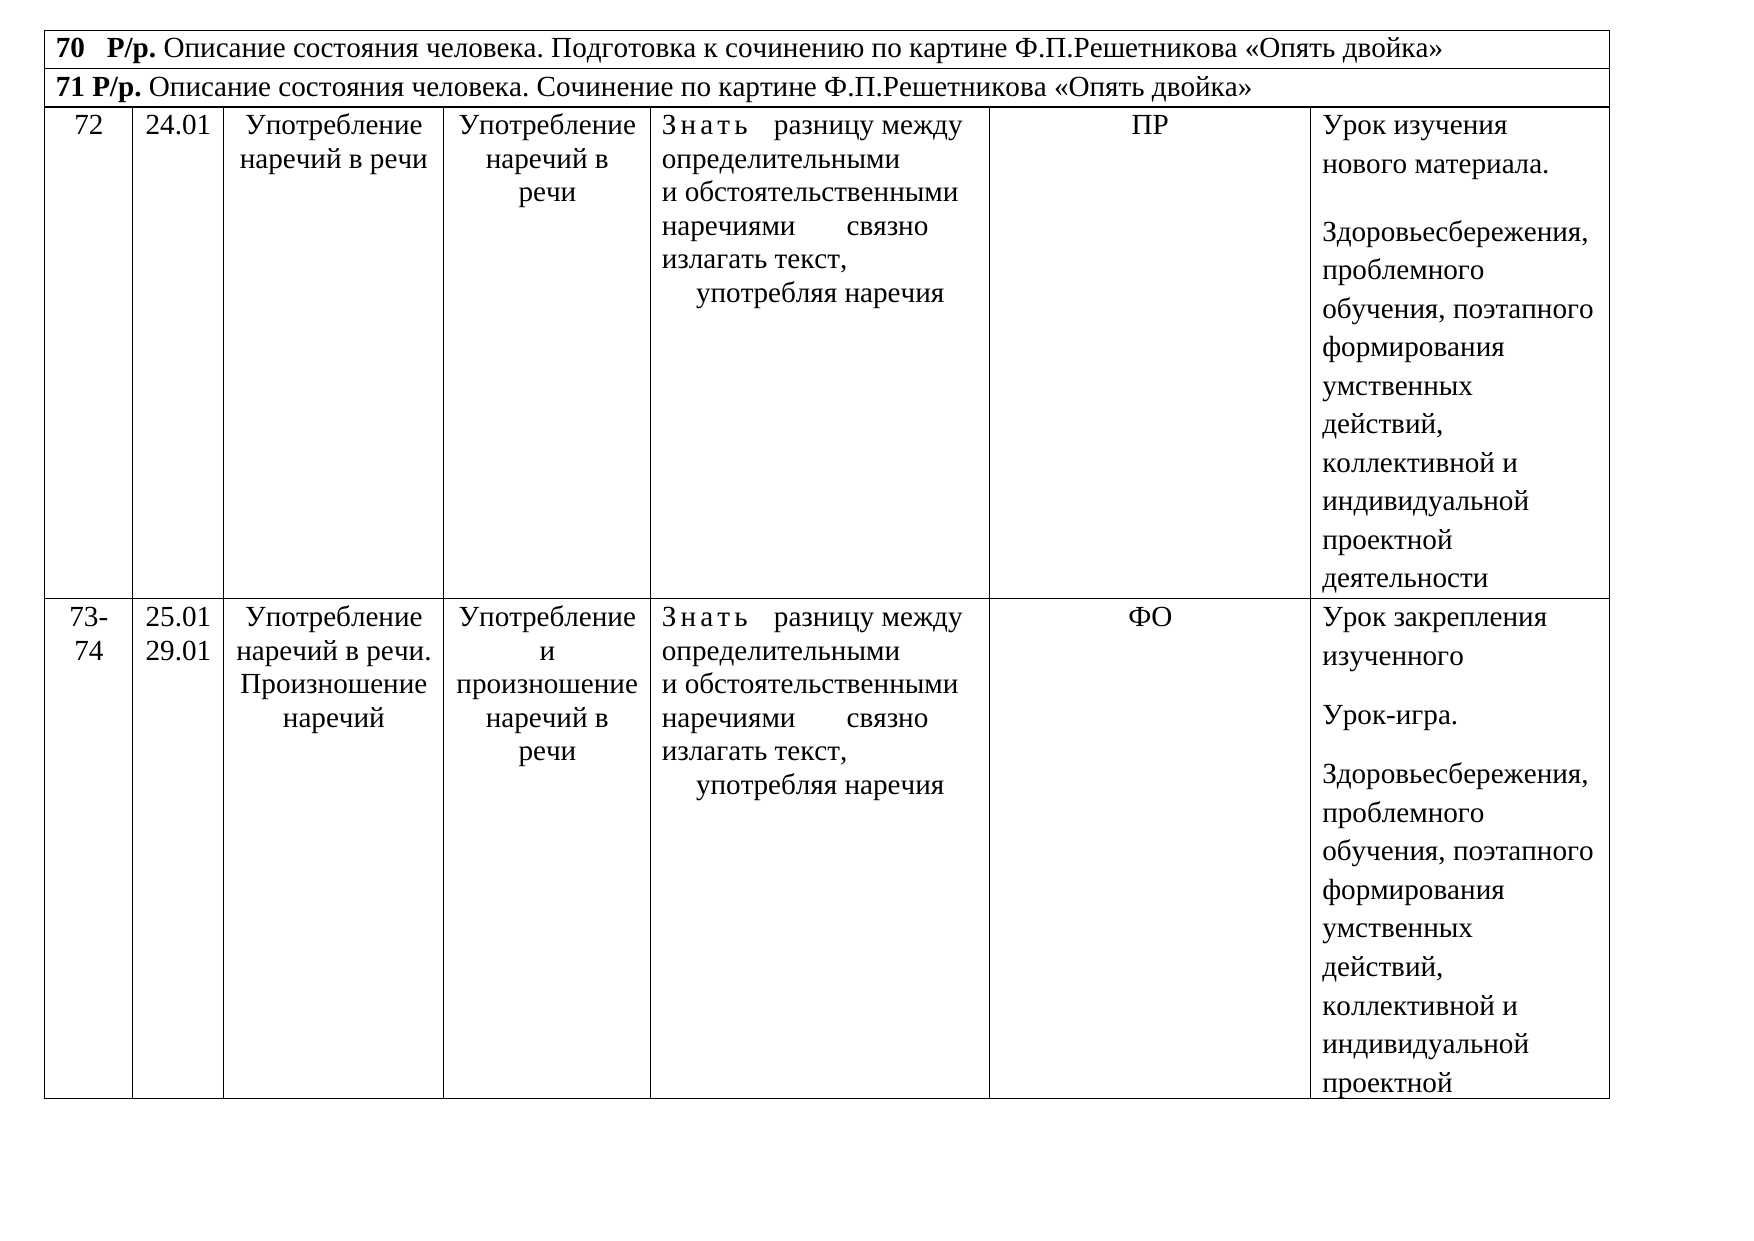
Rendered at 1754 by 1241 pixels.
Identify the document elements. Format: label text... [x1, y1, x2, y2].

table_cell Употребление наречий в речи [224, 108, 443, 598]
table_cell 25.01 29.01 [133, 599, 223, 1098]
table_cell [651, 599, 989, 1098]
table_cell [1311, 599, 1609, 1098]
table_cell Урок изучения нового материала. Здоровьесбережения, проблемного обучения, поэтапного формирования умственных действий, коллективной и индивидуальной проектной деятельности [1311, 108, 1609, 598]
table_cell 71 Р/р. Описание состояния человека. Сочинение по картине Ф.П.Решетникова «Опять двойка» [45, 69, 1609, 106]
table_cell 24.01 [133, 108, 223, 598]
table_cell Употребление наречий в речи [444, 108, 650, 598]
table_cell ФО [990, 599, 1310, 1098]
table_cell 72 [45, 108, 132, 598]
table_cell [444, 599, 650, 1098]
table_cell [224, 599, 443, 1098]
table_cell ПР [990, 108, 1310, 598]
table_cell 70 Р/р. Описание состояния человека. Подготовка к сочинению по картине Ф.П.Решетникова «Опять двойка» [45, 31, 1609, 68]
table_cell 73-74 [45, 599, 132, 1098]
table_cell Знать разницу между определительными и обстоятельственными наречиями связно излагать текст, употребляя наречия [651, 108, 989, 598]
